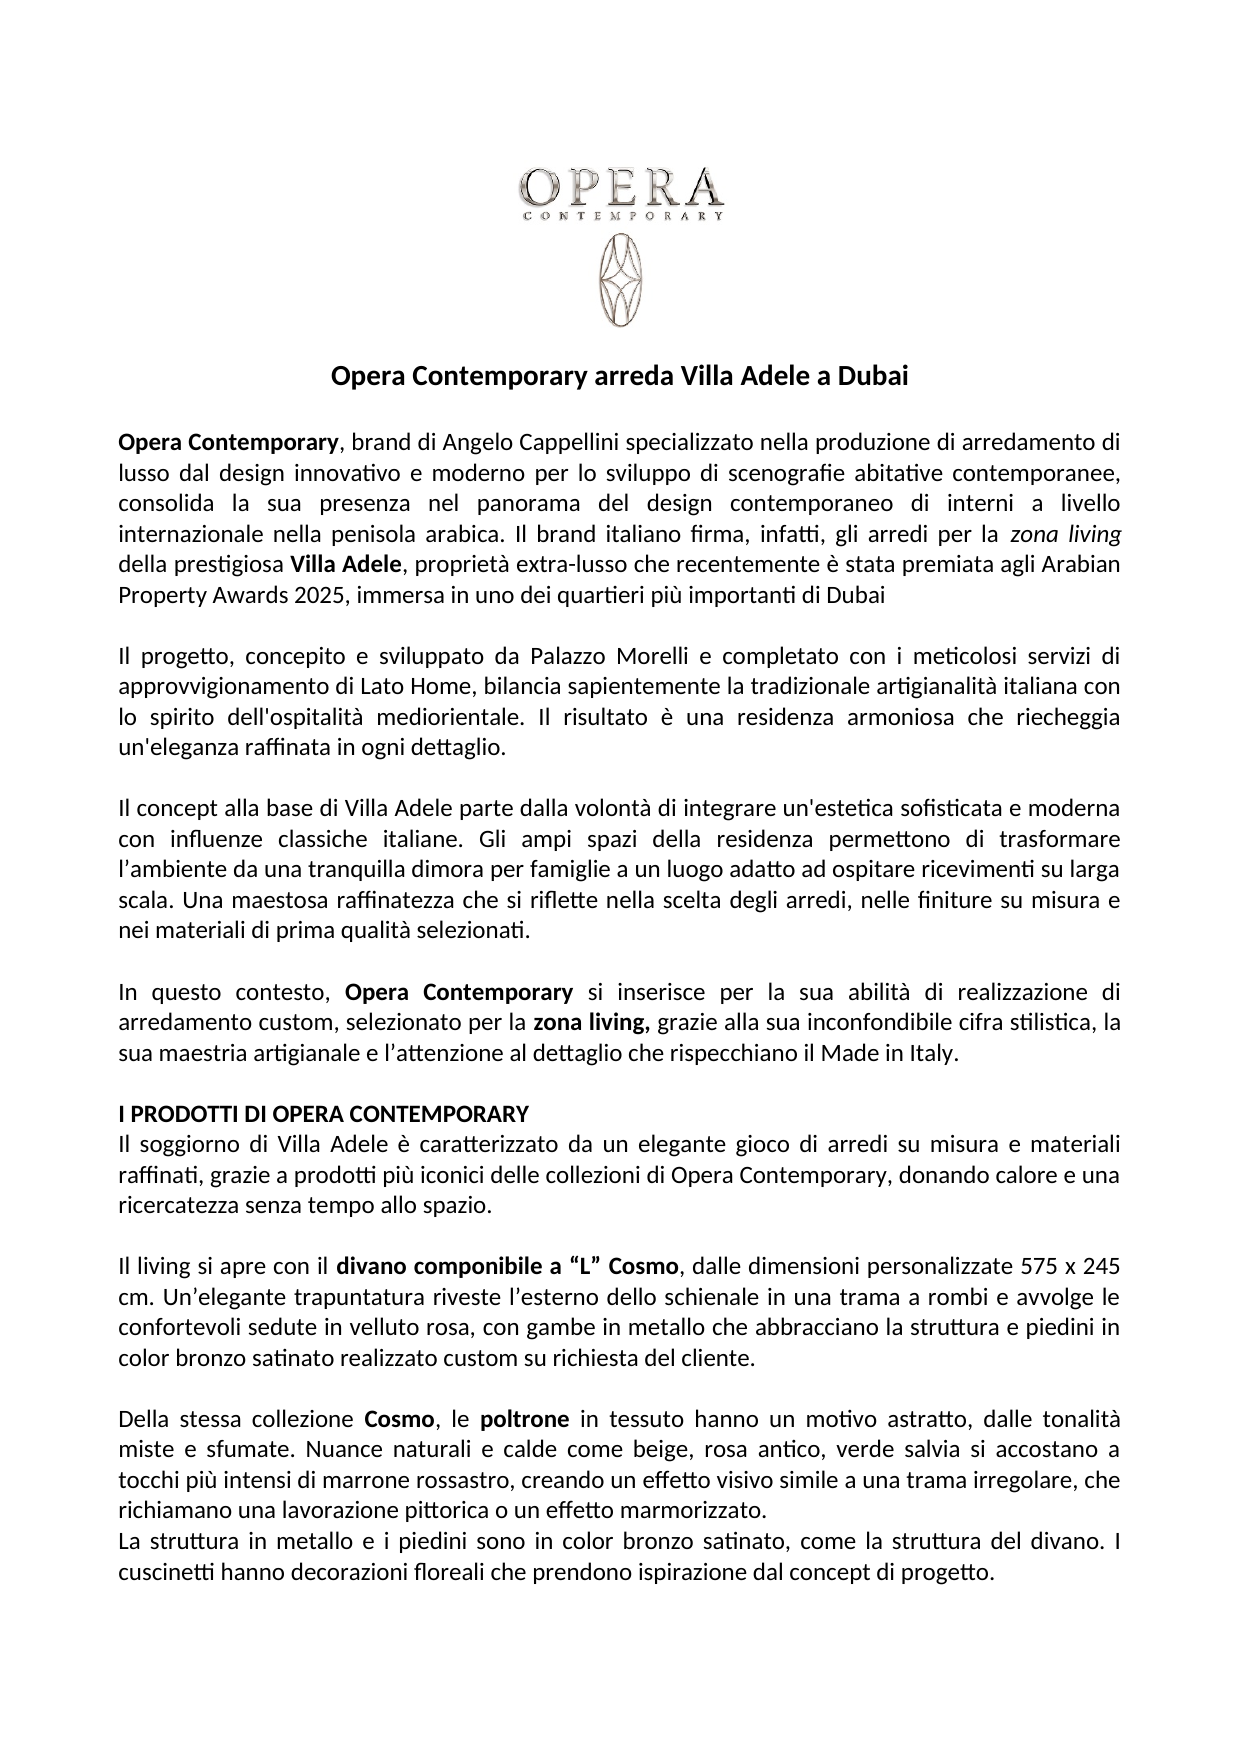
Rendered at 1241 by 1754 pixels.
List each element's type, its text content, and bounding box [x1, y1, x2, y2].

text La struttura in metallo e i piedini sono in color bronzo satinato, come la struttura del divano. I cuscinetti hanno decorazioni floreali che prendono ispirazione dal concept di progetto. [118, 1525, 1122, 1586]
text Opera Contemporary arreda Villa Adele a Dubai [118, 357, 1122, 393]
text Il soggiorno di Villa Adele è caratterizzato da un elegante gioco di arredi su misura e materiali raffinati, grazie a prodotti più iconici delle collezioni di Opera Contemporary, donando calore e una ricercatezza senza tempo allo spazio. [118, 1128, 1122, 1220]
text In questo contesto, Opera Contemporary si inserisce per la sua abilità di realizzazione di arredamento custom, selezionato per la zona living, grazie alla sua inconfondibile cifra stilistica, la sua maestria artigianale e l’attenzione al dettaglio che rispecchiano il Made in Italy. [118, 976, 1122, 1067]
picture [511, 147, 730, 339]
text Il concept alla base di Villa Adele parte dalla volontà di integrare un'estetica sofisticata e moderna con influenze classiche italiane. Gli ampi spazi della residenza permettono di trasformare l’ambiente da una tranquilla dimora per famiglie a un luogo adatto ad ospitare ricevimenti su larga scala. Una maestosa raffinatezza che si riflette nella scelta degli arredi, nelle finiture su misura e nei materiali di prima qualità selezionati. [118, 793, 1122, 945]
text Della stessa collezione Cosmo, le poltrone in tessuto hanno un motivo astratto, dalle tonalità miste e sfumate. Nuance naturali e calde come beige, rosa antico, verde salvia si accostano a tocchi più intensi di marrone rossastro, creando un effetto visivo simile a una trama irregolare, che richiamano una lavorazione pittorica o un effetto marmorizzato. [118, 1403, 1122, 1525]
text Il living si apre con il divano componibile a “L” Cosmo, dalle dimensioni personalizzate 575 x 245 cm. Un’elegante trapuntatura riveste l’esterno dello schienale in una trama a rombi e avvolge le confortevoli sedute in velluto rosa, con gambe in metallo che abbracciano la struttura e piedini in color bronzo satinato realizzato custom su richiesta del cliente. [118, 1250, 1122, 1372]
text Opera Contemporary, brand di Angelo Cappellini specializzato nella produzione di arredamento di lusso dal design innovativo e moderno per lo sviluppo di scenografie abitative contemporanee, consolida la sua presenza nel panorama del design contemporaneo di interni a livello internazionale nella penisola arabica. Il brand italiano firma, infatti, gli arredi per la zona living della prestigiosa Villa Adele, proprietà extra-lusso che recentemente è stata premiata agli Arabian Property Awards 2025, immersa in uno dei quartieri più importanti di Dubai [118, 426, 1122, 609]
text I PRODOTTI DI OPERA CONTEMPORARY [118, 1098, 1122, 1128]
text Il progetto, concepito e sviluppato da Palazzo Morelli e completato con i meticolosi servizi di approvvigionamento di Lato Home, bilancia sapientemente la tradizionale artigianalità italiana con lo spirito dell'ospitalità mediorientale. Il risultato è una residenza armoniosa che riecheggia un'eleganza raffinata in ogni dettaglio. [118, 640, 1122, 762]
